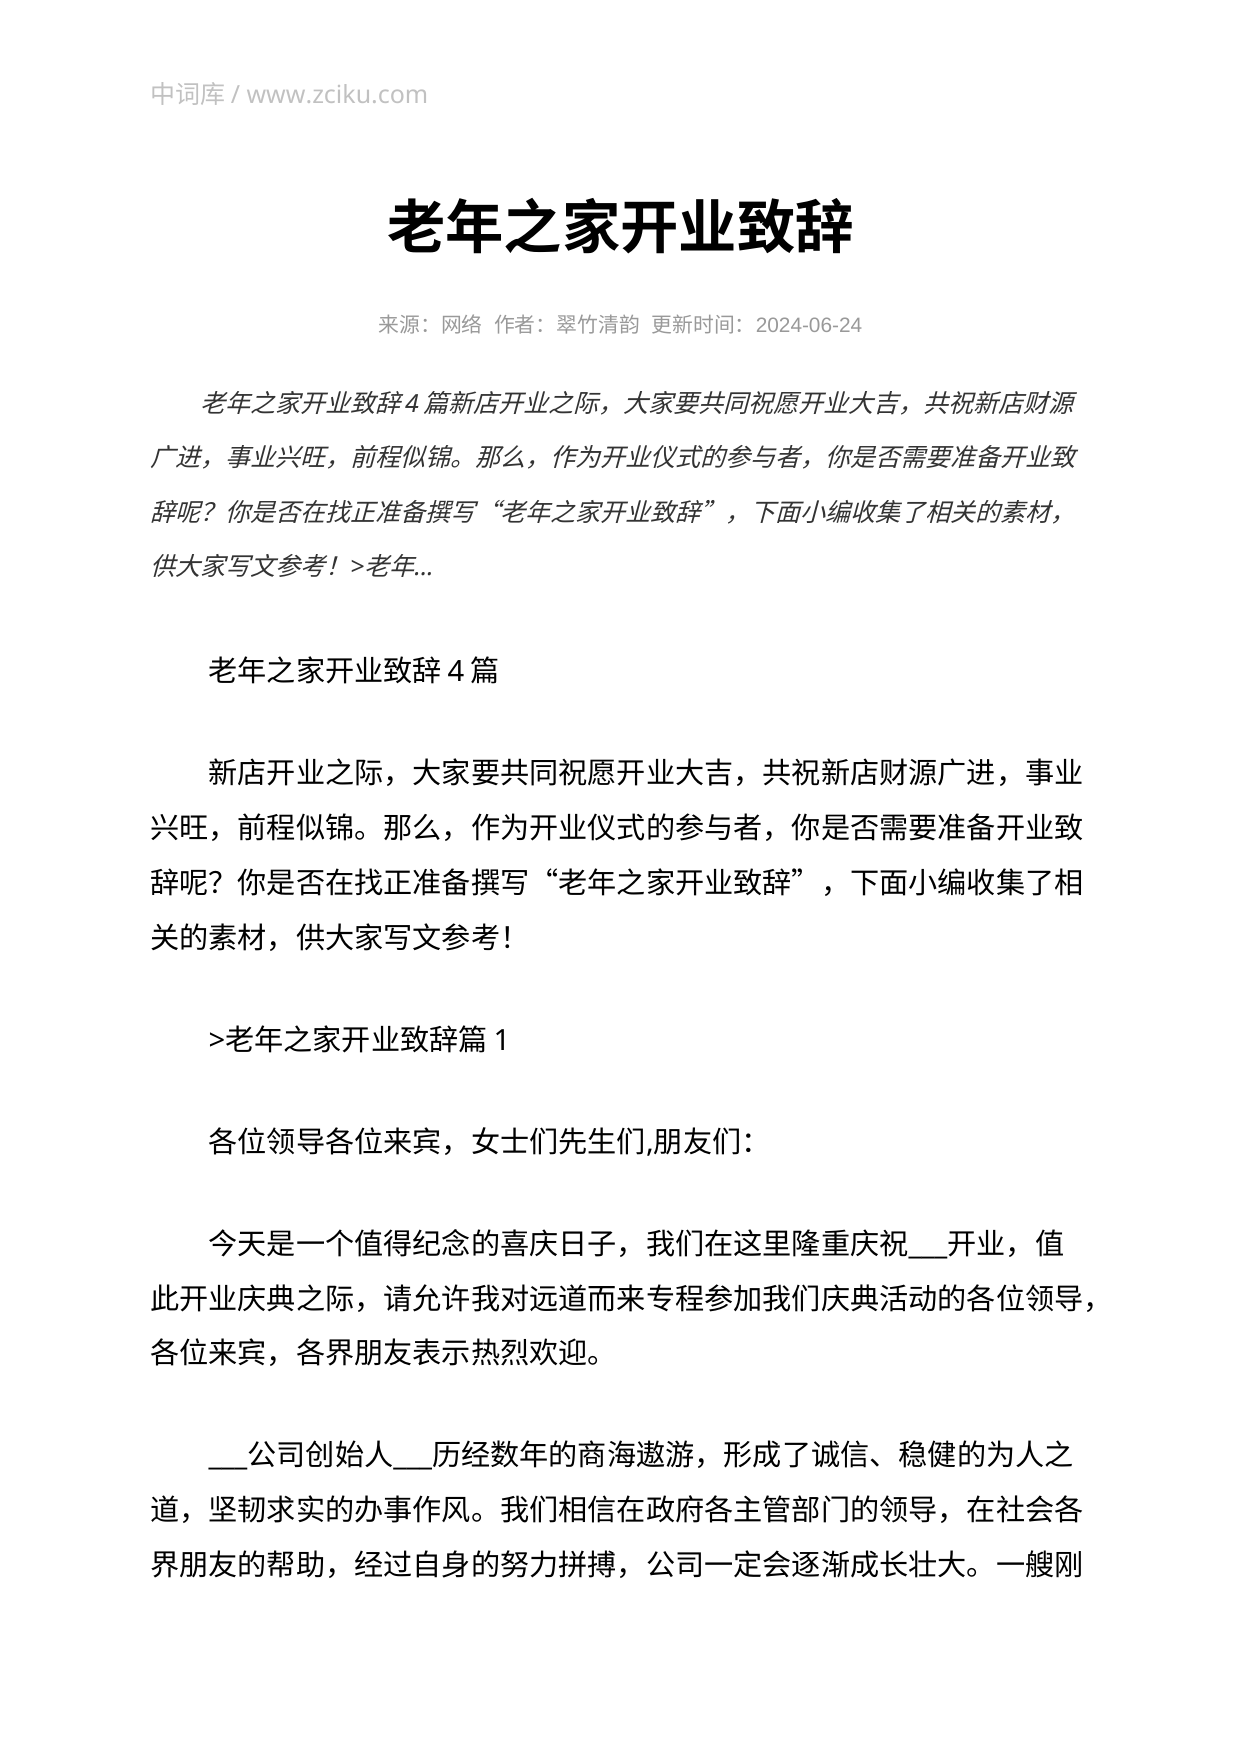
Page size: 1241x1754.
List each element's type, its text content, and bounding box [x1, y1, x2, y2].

subtitle 老年之家开业致辞 [150, 181, 1090, 266]
text 来源：网络 作者：翠竹清韵 更新时间：2024-06-24 [150, 313, 1090, 337]
text >老年之家开业致辞篇1 [150, 1016, 1090, 1059]
text 老年之家开业致辞4篇新店开业之际，大家要共同祝愿开业大吉，共祝新店财源广进，事业兴旺，前程似锦。那么，作为开业仪式的参与者，你是否需要准备开业致辞呢？你是否在找正准备撰写“老年之家开业致辞”，下面小编收集了相关的素材，供大家写文参考！>老年... [150, 383, 1090, 583]
text 老年之家开业致辞4篇 [150, 648, 1090, 690]
text 新店开业之际，大家要共同祝愿开业大吉，共祝新店财源广进，事业兴旺，前程似锦。那么，作为开业仪式的参与者，你是否需要准备开业致辞呢？你是否在找正准备撰写“老年之家开业致辞”，下面小编收集了相关的素材，供大家写文参考！ [150, 750, 1090, 957]
text 各位领导各位来宾，女士们先生们,朋友们： [150, 1118, 1090, 1161]
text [150, 1432, 1090, 1584]
text 今天是一个值得纪念的喜庆日子，我们在这里隆重庆祝___开业，值此开业庆典之际，请允许我对远道而来专程参加我们庆典活动的各位领导，各位来宾，各界朋友表示热烈欢迎。 [150, 1220, 1090, 1372]
